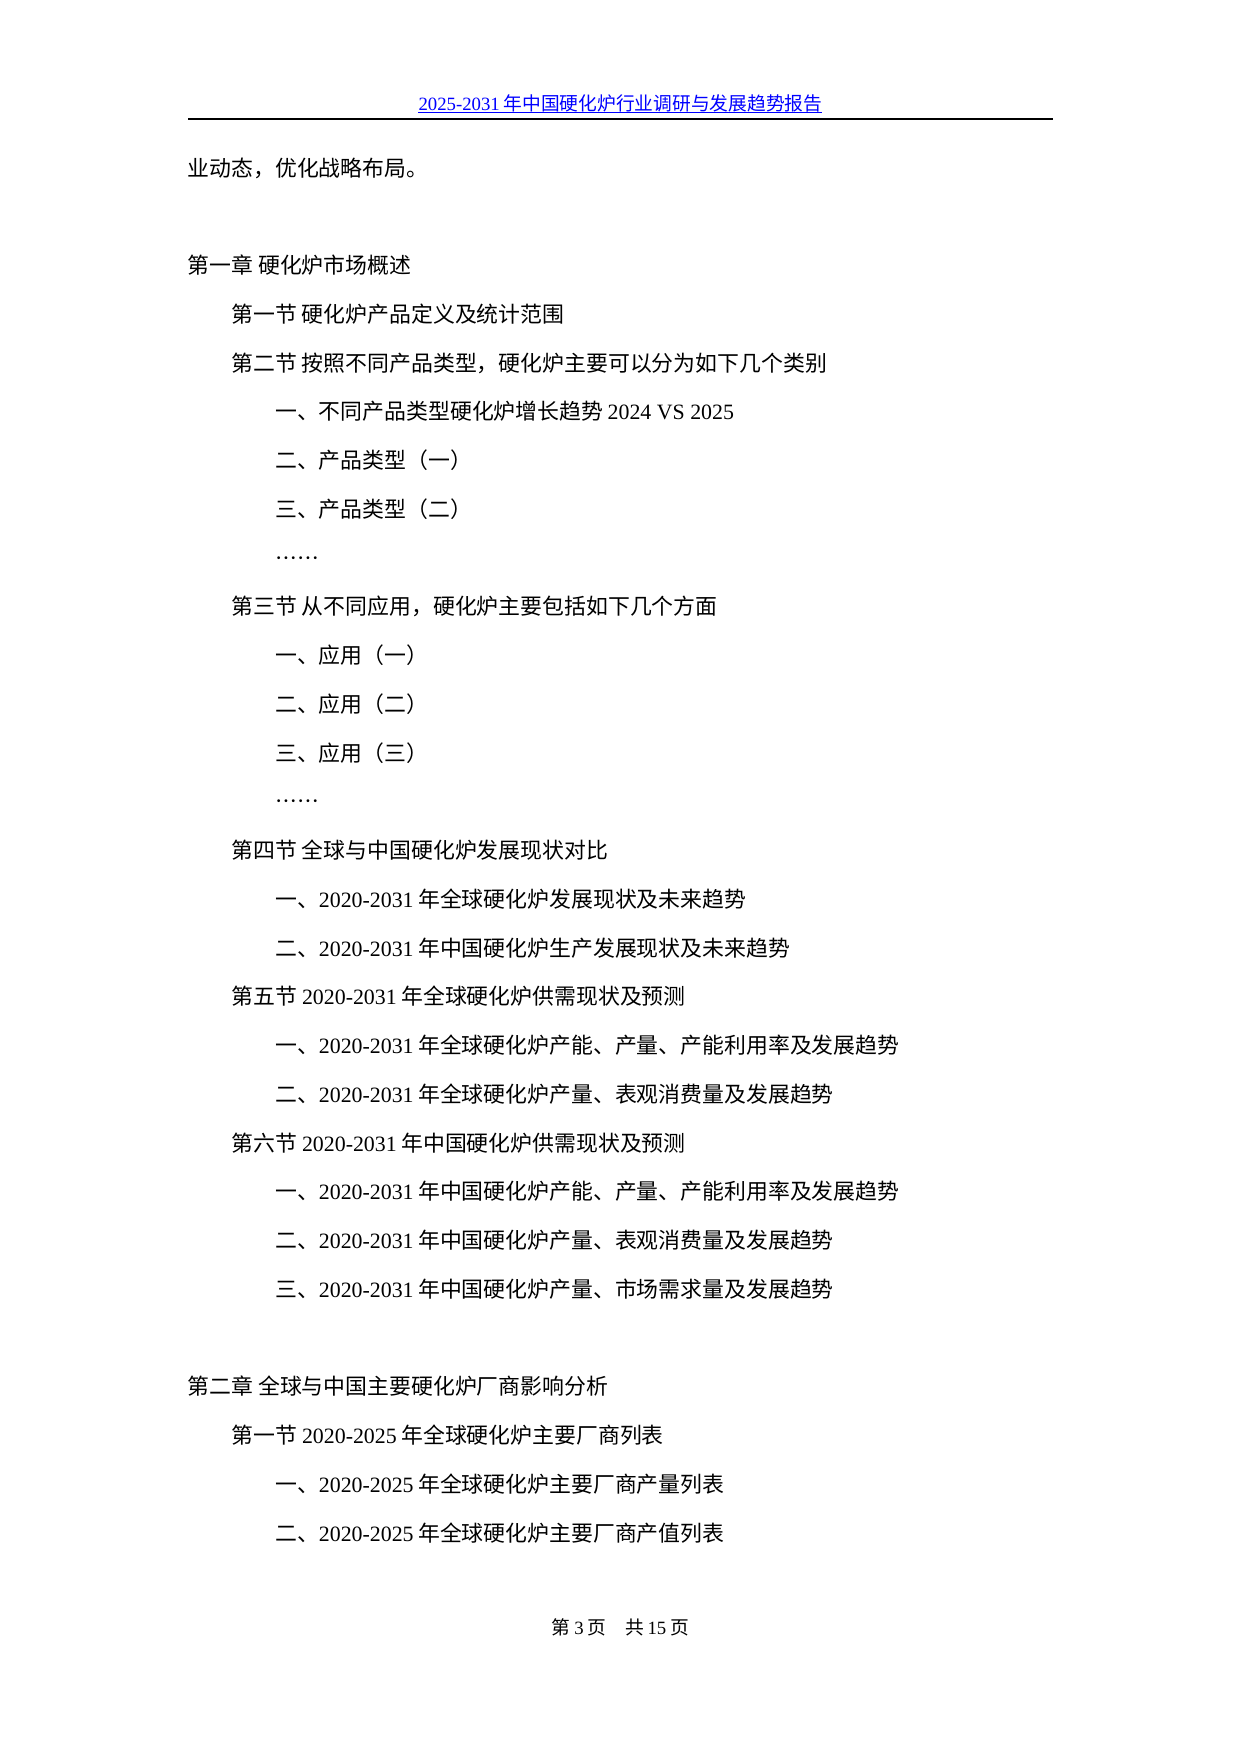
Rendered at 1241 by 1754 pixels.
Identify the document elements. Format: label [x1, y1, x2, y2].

text [187, 150, 1053, 1548]
